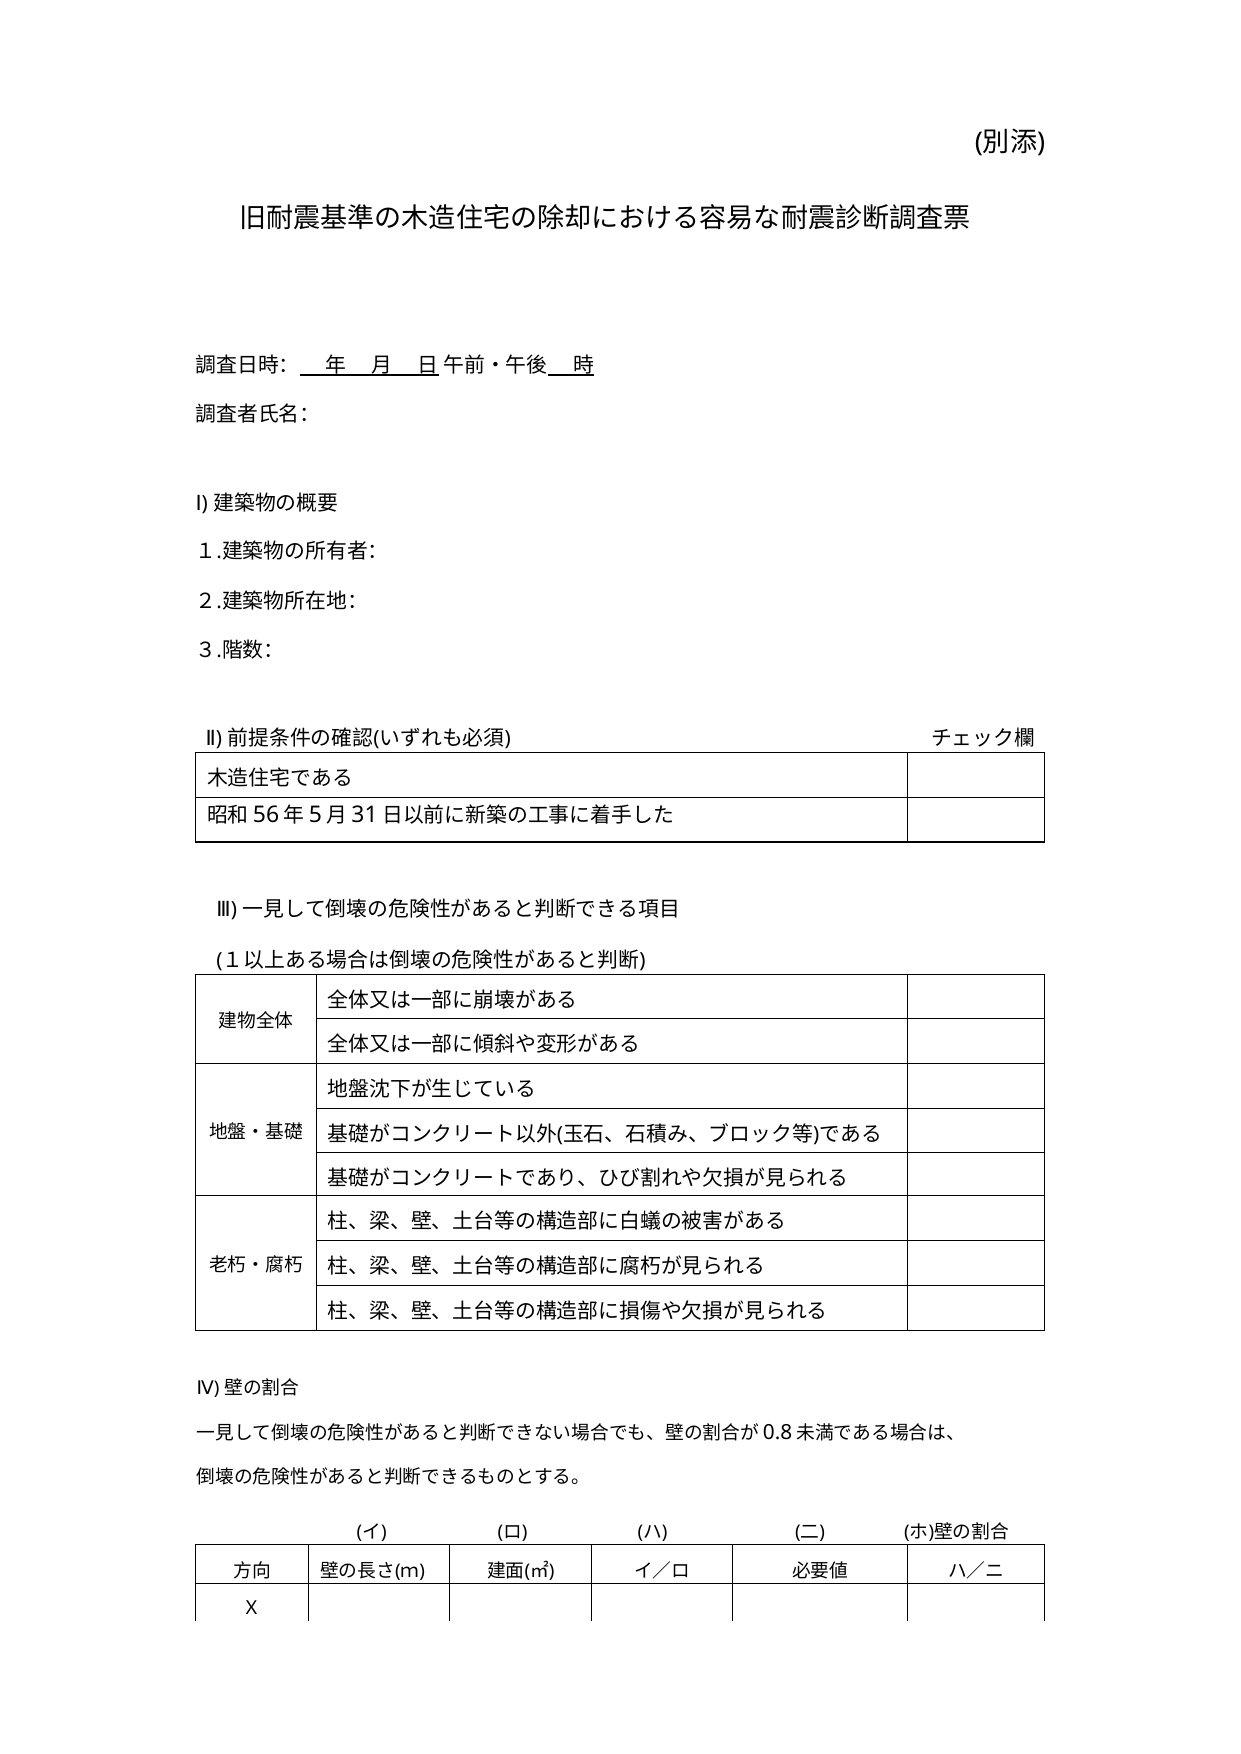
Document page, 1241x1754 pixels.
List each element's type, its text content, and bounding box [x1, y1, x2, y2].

table_cell 柱、梁、壁、土台等の構造部に腐朽が見られる [317, 1241, 907, 1285]
table_cell [592, 1584, 732, 1621]
table_cell [908, 1109, 1044, 1152]
table_header [908, 975, 1044, 1018]
text ２.建築物所在地： [195, 584, 1045, 614]
text ３.階数： [195, 633, 1045, 663]
text 旧耐震基準の木造住宅の除却における容易な耐震診断調査票 [195, 196, 1045, 236]
text 調査者氏名： [195, 397, 1045, 427]
table_cell [309, 1584, 449, 1621]
text １.建築物の所有者： [195, 535, 1045, 565]
text (１以上ある場合は倒壊の危険性があると判断) [195, 943, 1045, 974]
table_header 壁の長さ(ｍ) [309, 1545, 449, 1583]
table_cell 全体又は一部に傾斜や変形がある [317, 1019, 907, 1063]
table_cell 地盤沈下が生じている [317, 1064, 907, 1108]
table_cell [908, 1286, 1044, 1330]
text (イ) (ロ) (ハ) (二) (ホ)壁の割合 [356, 1516, 1045, 1543]
table_cell [908, 1584, 1044, 1621]
table_cell Ｘ [196, 1584, 308, 1621]
table_cell [450, 1584, 591, 1621]
table_header 方向 [196, 1545, 308, 1583]
table_cell [908, 1241, 1044, 1285]
table_header 木造住宅である [196, 753, 907, 797]
table_cell 柱、梁、壁、土台等の構造部に白蟻の被害がある [317, 1196, 907, 1240]
text Ⅳ) 壁の割合 [196, 1373, 1045, 1400]
table_cell [908, 1019, 1044, 1063]
text 調査日時： 年 月 日 午前・午後 時 [195, 348, 1045, 378]
table_header [908, 753, 1044, 797]
table_cell 老朽・腐朽 [196, 1196, 316, 1330]
table_header 全体又は一部に崩壊がある [317, 975, 907, 1018]
table_cell [908, 1196, 1044, 1240]
table_cell 地盤・基礎 [196, 1064, 316, 1195]
table_cell 基礎がコンクリート以外(玉石、石積み、ブロック等)である [317, 1109, 907, 1152]
table_cell [733, 1584, 907, 1621]
text 倒壊の危険性があると判断できるものとする。 [196, 1462, 1045, 1489]
text (別添) [195, 119, 1045, 159]
table_header 建面(㎡) [450, 1545, 591, 1583]
table_cell [908, 798, 1044, 841]
text Ⅱ) 前提条件の確認(いずれも必須) チェック欄 [195, 722, 1045, 752]
text Ⅰ) 建築物の概要 [195, 486, 1045, 516]
table_cell [908, 1064, 1044, 1108]
table_header イ／ロ [592, 1545, 732, 1583]
text 一見して倒壊の危険性があると判断できない場合でも、壁の割合が0.8未満である場合は、 [196, 1417, 1045, 1445]
table_header 必要値 [733, 1545, 907, 1583]
text Ⅲ) 一見して倒壊の危険性があると判断できる項目 [195, 892, 1045, 923]
table_cell [908, 1153, 1044, 1195]
table_cell 基礎がコンクリートであり、ひび割れや欠損が見られる [317, 1153, 907, 1195]
table_cell 柱、梁、壁、土台等の構造部に損傷や欠損が見られる [317, 1286, 907, 1330]
table_header ハ／ニ [908, 1545, 1044, 1583]
table_header 建物全体 [196, 975, 316, 1063]
table_cell 昭和56年5月31日以前に新築の工事に着手した [196, 798, 907, 841]
